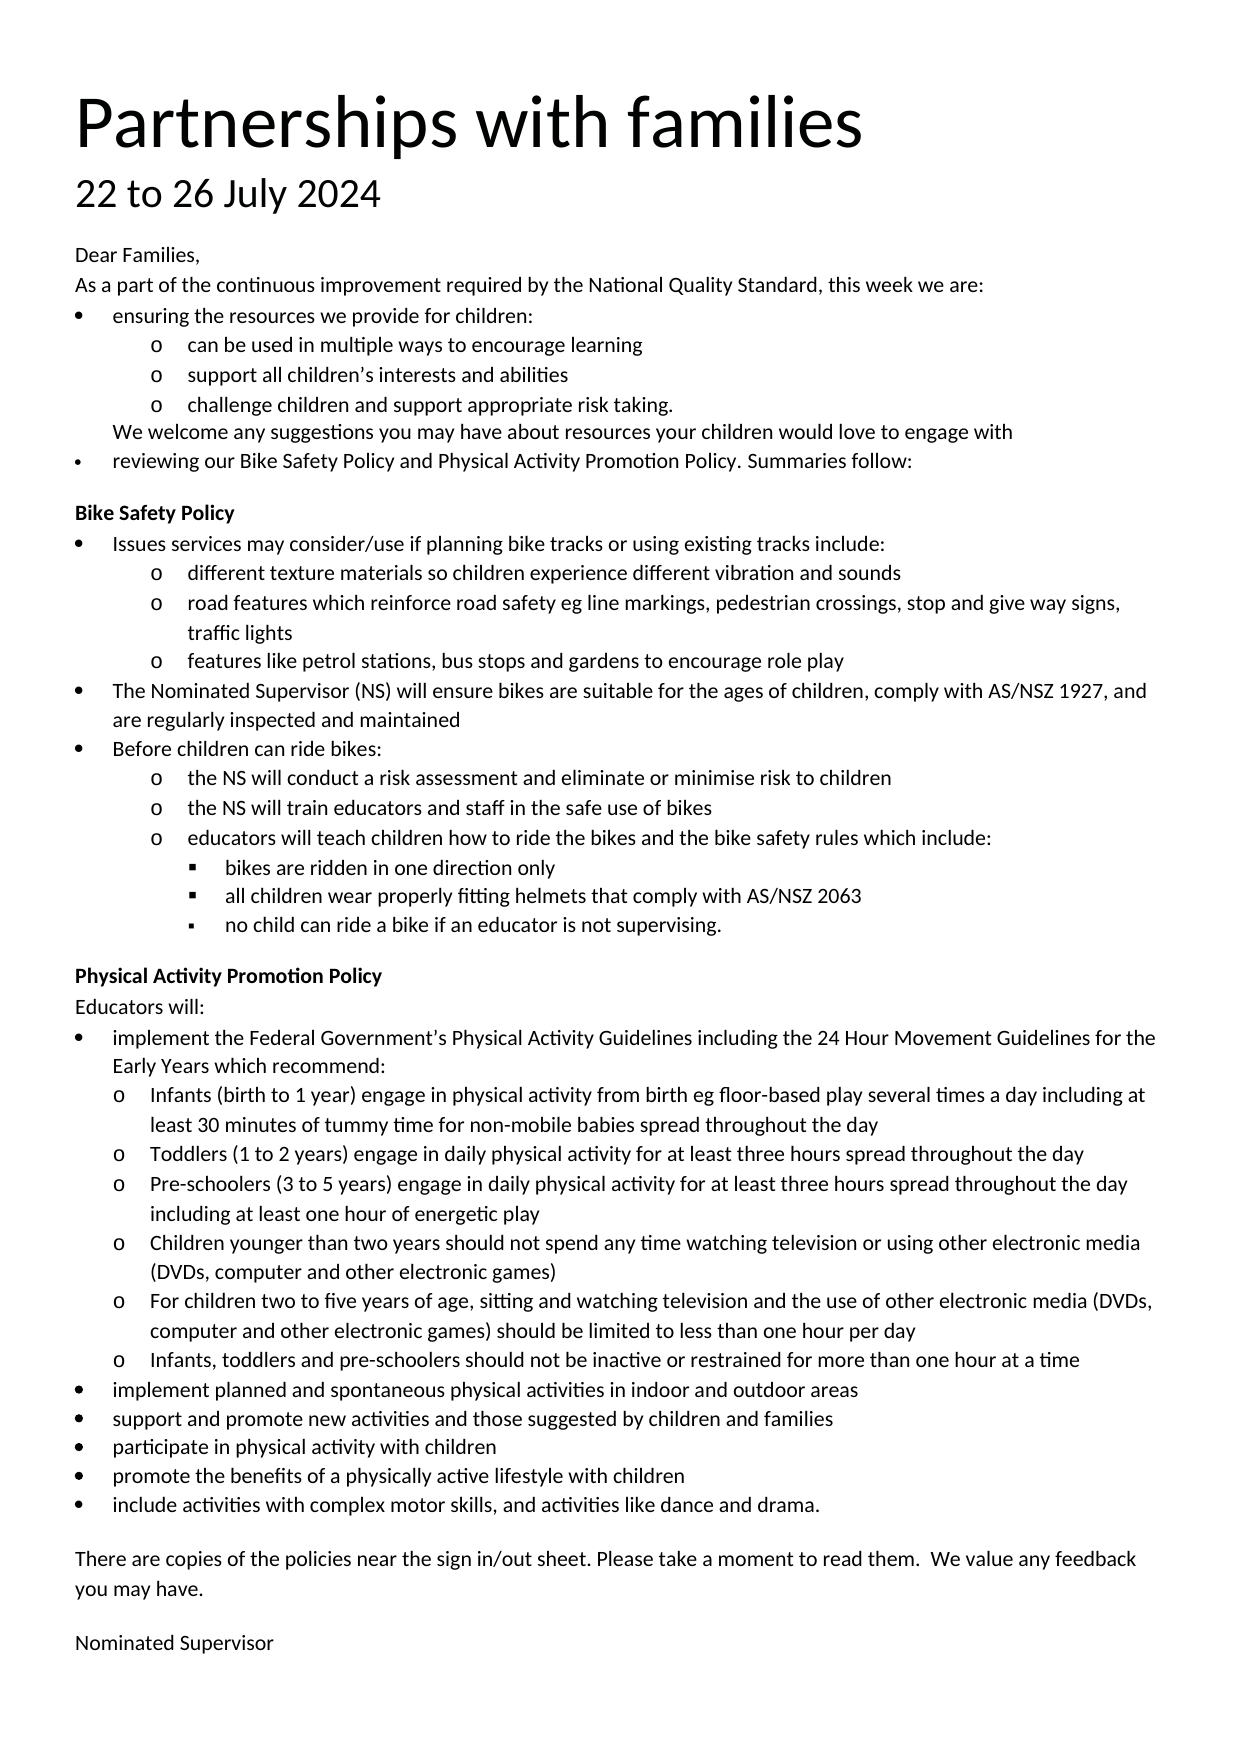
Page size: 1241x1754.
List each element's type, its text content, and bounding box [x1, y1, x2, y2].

text Partnerships with families 22 to 26 July 2024 [75, 75, 1165, 217]
list ensuring the resources we provide for children: [75, 302, 1165, 329]
list no child can ride a bike if an educator is not supervising. [187, 911, 1165, 938]
text We welcome any suggestions you may have about resources your children would love to engage with [112, 418, 1165, 445]
text Educators will: [75, 993, 1165, 1020]
list bikes are ridden in one direction only [187, 854, 1165, 880]
list can be used in multiple ways to encourage learning [150, 331, 1165, 358]
text Physical Activity Promotion Policy [75, 963, 1165, 989]
list challenge children and support appropriate risk taking. [150, 391, 1165, 418]
list the NS will train educators and staff in the safe use of bikes [150, 794, 1165, 821]
list the NS will conduct a risk assessment and eliminate or minimise risk to children [150, 764, 1165, 791]
list support all children’s interests and abilities [150, 361, 1165, 388]
list features like petrol stations, bus stops and gardens to encourage role play [150, 647, 1165, 675]
list Nominated Supervisor [75, 1629, 1165, 1656]
list different texture materials so children experience different vibration and sounds [150, 559, 1165, 587]
list all children wear properly fitting helmets that comply with AS/NSZ 2063 [187, 882, 1165, 909]
list support and promote new activities and those suggested by children and families [75, 1405, 1165, 1431]
list For children two to five years of age, sitting and watching television and the use of other electronic media (DVDs, computer and other electronic games) should be limited to less than one hour per day [112, 1287, 1165, 1344]
list Toddlers (1 to 2 years) engage in daily physical activity for at least three hours spread throughout the day [112, 1140, 1165, 1168]
list educators will teach children how to ride the bikes and the bike safety rules which include: [150, 824, 1165, 851]
text There are copies of the policies near the sign in/out sheet. Please take a moment to read them. We value any feedback you may have. [75, 1545, 1165, 1602]
list Before children can ride bikes: [75, 735, 1165, 762]
text Dear Families, [75, 241, 1165, 267]
list Infants, toddlers and pre-schoolers should not be inactive or restrained for more than one hour at a time [112, 1346, 1165, 1374]
list Pre-schoolers (3 to 5 years) engage in daily physical activity for at least three hours spread throughout the day including at least one hour of energetic play [112, 1170, 1165, 1227]
text Bike Safety Policy [75, 499, 1165, 526]
list The Nominated Supervisor (NS) will ensure bikes are suitable for the ages of children, comply with AS/NSZ 1927, and are regularly inspected and maintained [75, 677, 1165, 733]
list Issues services may consider/use if planning bike tracks or using existing tracks include: [75, 530, 1165, 557]
list road features which reinforce road safety eg line markings, pedestrian crossings, stop and give way signs, traffic lights [150, 589, 1165, 645]
list Children younger than two years should not spend any time watching television or using other electronic media (DVDs, computer and other electronic games) [112, 1229, 1165, 1285]
list implement planned and spontaneous physical activities in indoor and outdoor areas [75, 1376, 1165, 1403]
list include activities with complex motor skills, and activities like dance and drama. [75, 1491, 1165, 1518]
list participate in physical activity with children [75, 1433, 1165, 1460]
list implement the Federal Government’s Physical Activity Guidelines including the 24 Hour Movement Guidelines for the Early Years which recommend: [75, 1024, 1165, 1079]
list promote the benefits of a physically active lifestyle with children [75, 1462, 1165, 1489]
list reviewing our Bike Safety Policy and Physical Activity Promotion Policy. Summaries follow: [75, 447, 1165, 474]
text As a part of the continuous improvement required by the National Quality Standard, this week we are: [75, 271, 1165, 298]
list Infants (birth to 1 year) engage in physical activity from birth eg floor-based play several times a day including at least 30 minutes of tummy time for non-mobile babies spread throughout the day [112, 1081, 1165, 1138]
